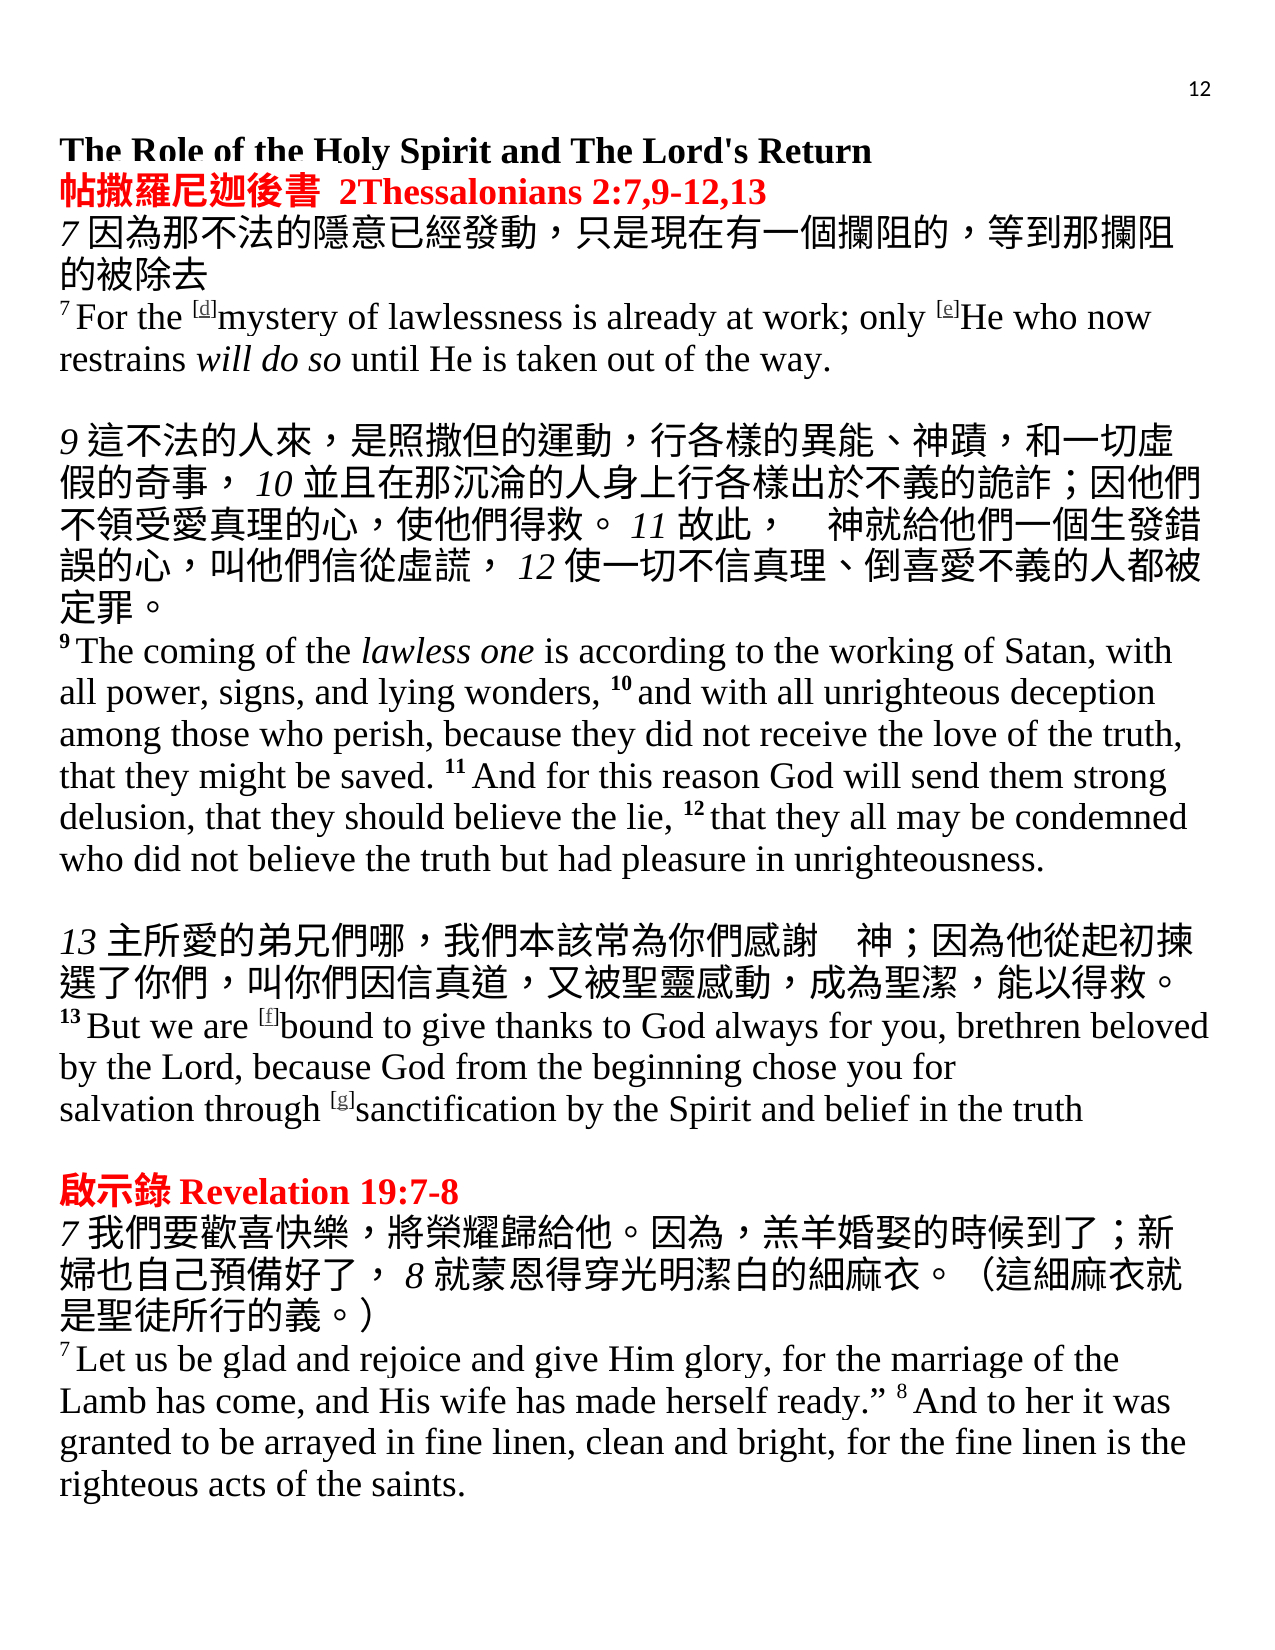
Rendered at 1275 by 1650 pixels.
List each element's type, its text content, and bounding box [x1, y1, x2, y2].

subtitle 啟示錄Revelation 19:7-8 7 我們要歡喜快樂，將榮耀歸給他。因為，羔羊婚娶的時候到了；新婦也自己預備好了， 8 就蒙恩得穿光明潔白的細麻衣。（這細麻衣就是聖徒所行的義。） [59, 1171, 1211, 1338]
subtitle 7 Let us be glad and rejoice and give Him glory, for the marriage of the Lamb has come, and His wife has made herself ready.” 8 And to her it was granted to be arrayed in fine linen, clean and bright, for the fine linen is the righteous acts of the saints. [466, 1338, 1211, 1505]
subtitle The Role of the Holy Spirit and The Lord's Return 帖撒羅尼迦後書 2Thessalonians 2:7,9-12,13 7 因為那不法的隱意已經發動，只是現在有一個攔阻的，等到那攔阻的被除去 [59, 130, 1211, 296]
text 9 這不法的人來，是照撒但的運動，行各樣的異能、神蹟，和一切虛假的奇事， 10 並且在那沉淪的人身上行各樣出於不義的詭詐；因他們不領受愛真理的心，使他們得救。 11 故此， 神就給他們一個生發錯誤的心，叫他們信從虛謊， 12 使一切不信真理、倒喜愛不義的人都被定罪。 [59, 421, 1211, 630]
text 13 But we are [f]bound to give thanks to God always for you, brethren beloved by the Lord, because God from the beginning chose you for salvation through [g]sanctification by the Spirit and belief in the truth [59, 1005, 1211, 1130]
text 9 The coming of the lawless one is according to the working of Satan, with all power, signs, and lying wonders, 10 and with all unrighteous deception among those who perish, because they did not receive the love of the truth, that they might be saved. 11 And for this reason God will send them strong delusion, that they should believe the lie, 12 that they all may be condemned who did not believe the truth but had pleasure in unrighteousness. [59, 630, 1211, 880]
text 13 主所愛的弟兄們哪，我們本該常為你們感謝 神；因為他從起初揀選了你們，叫你們因信真道，又被聖靈感動，成為聖潔，能以得救。 [59, 921, 1211, 1005]
subtitle 7 For the [d]mystery of lawlessness is already at work; only [e]He who now restrains will do so until He is taken out of the way. [59, 296, 1211, 380]
